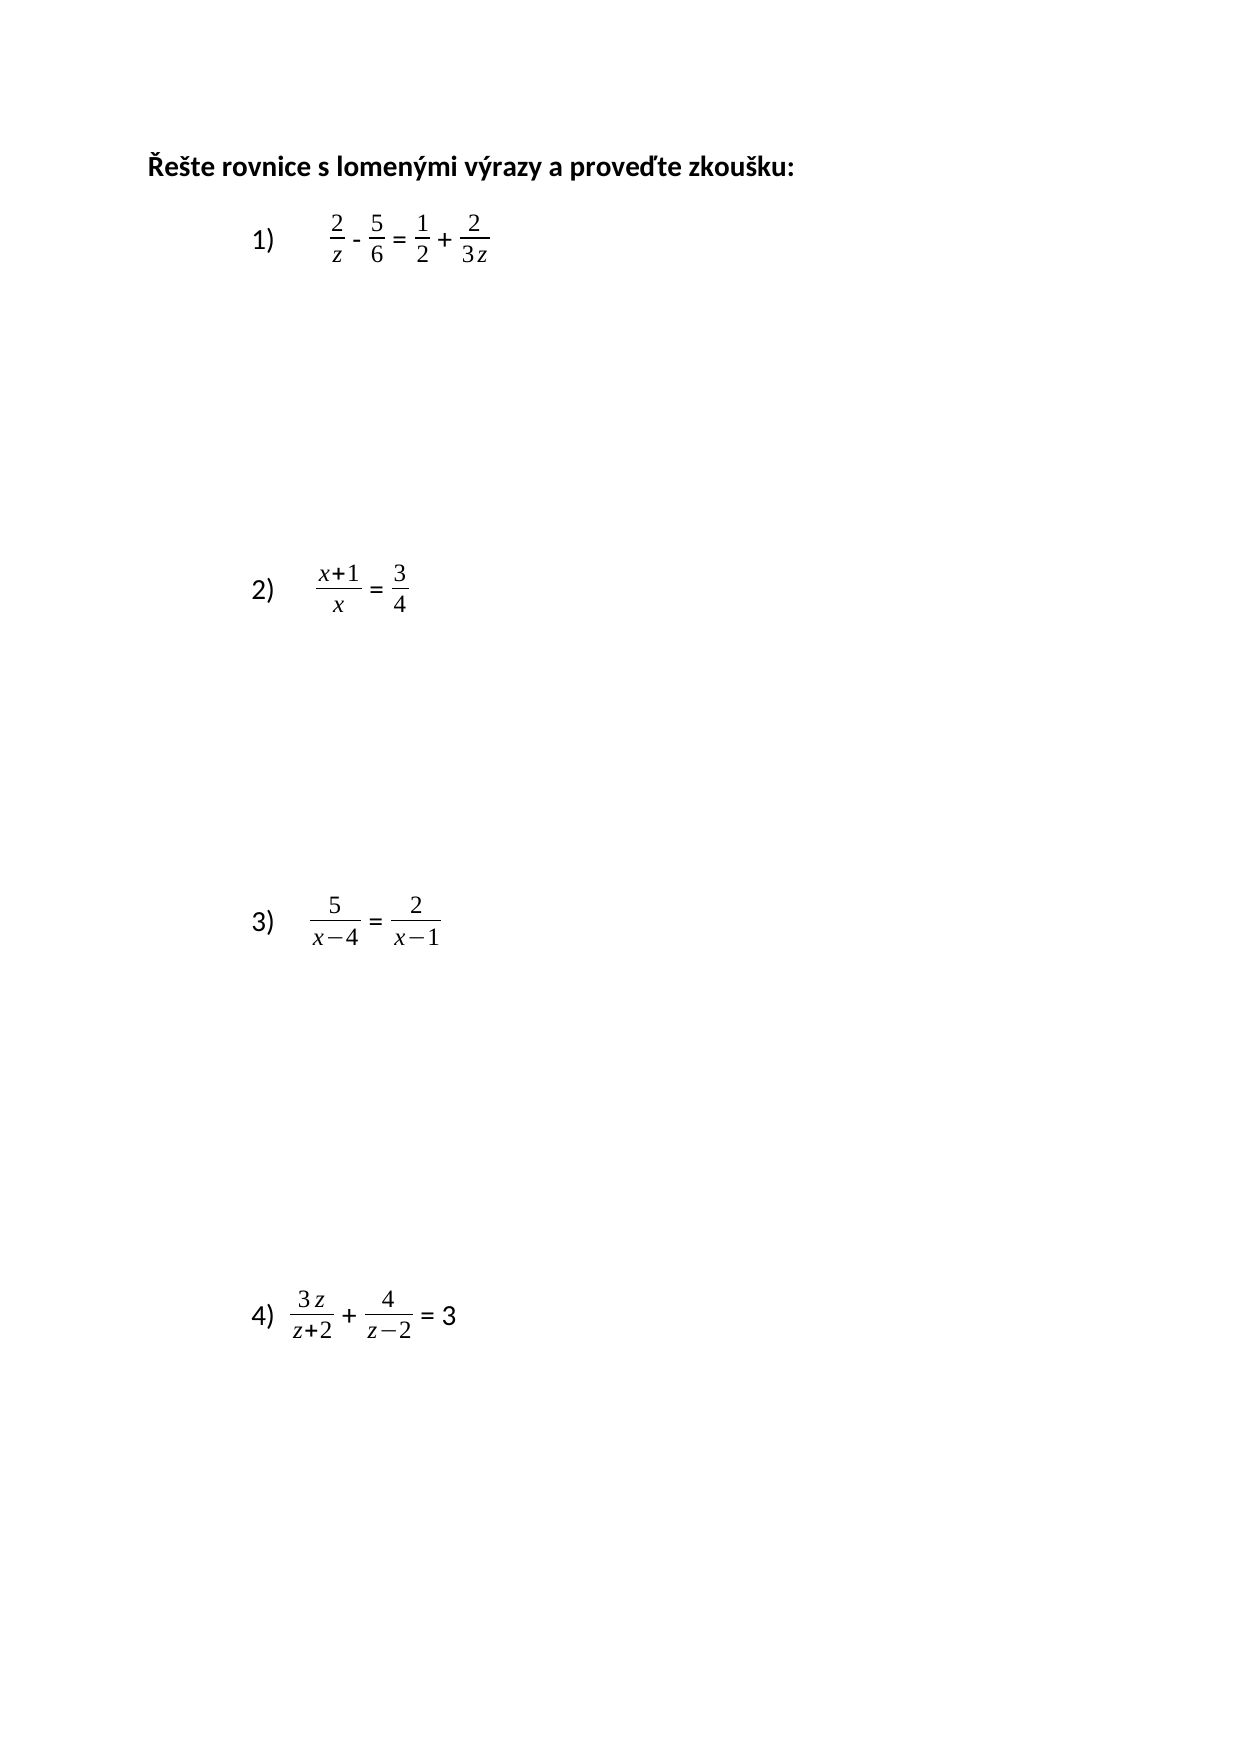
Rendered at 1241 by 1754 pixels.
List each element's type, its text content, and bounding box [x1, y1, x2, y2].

text Řešte rovnice s lomenými výrazy a proveďte zkoušku: [148, 148, 1093, 183]
list = [251, 892, 1093, 951]
list + = 3 [251, 1286, 1093, 1345]
list = [251, 559, 1093, 618]
list - = + [251, 209, 1093, 268]
